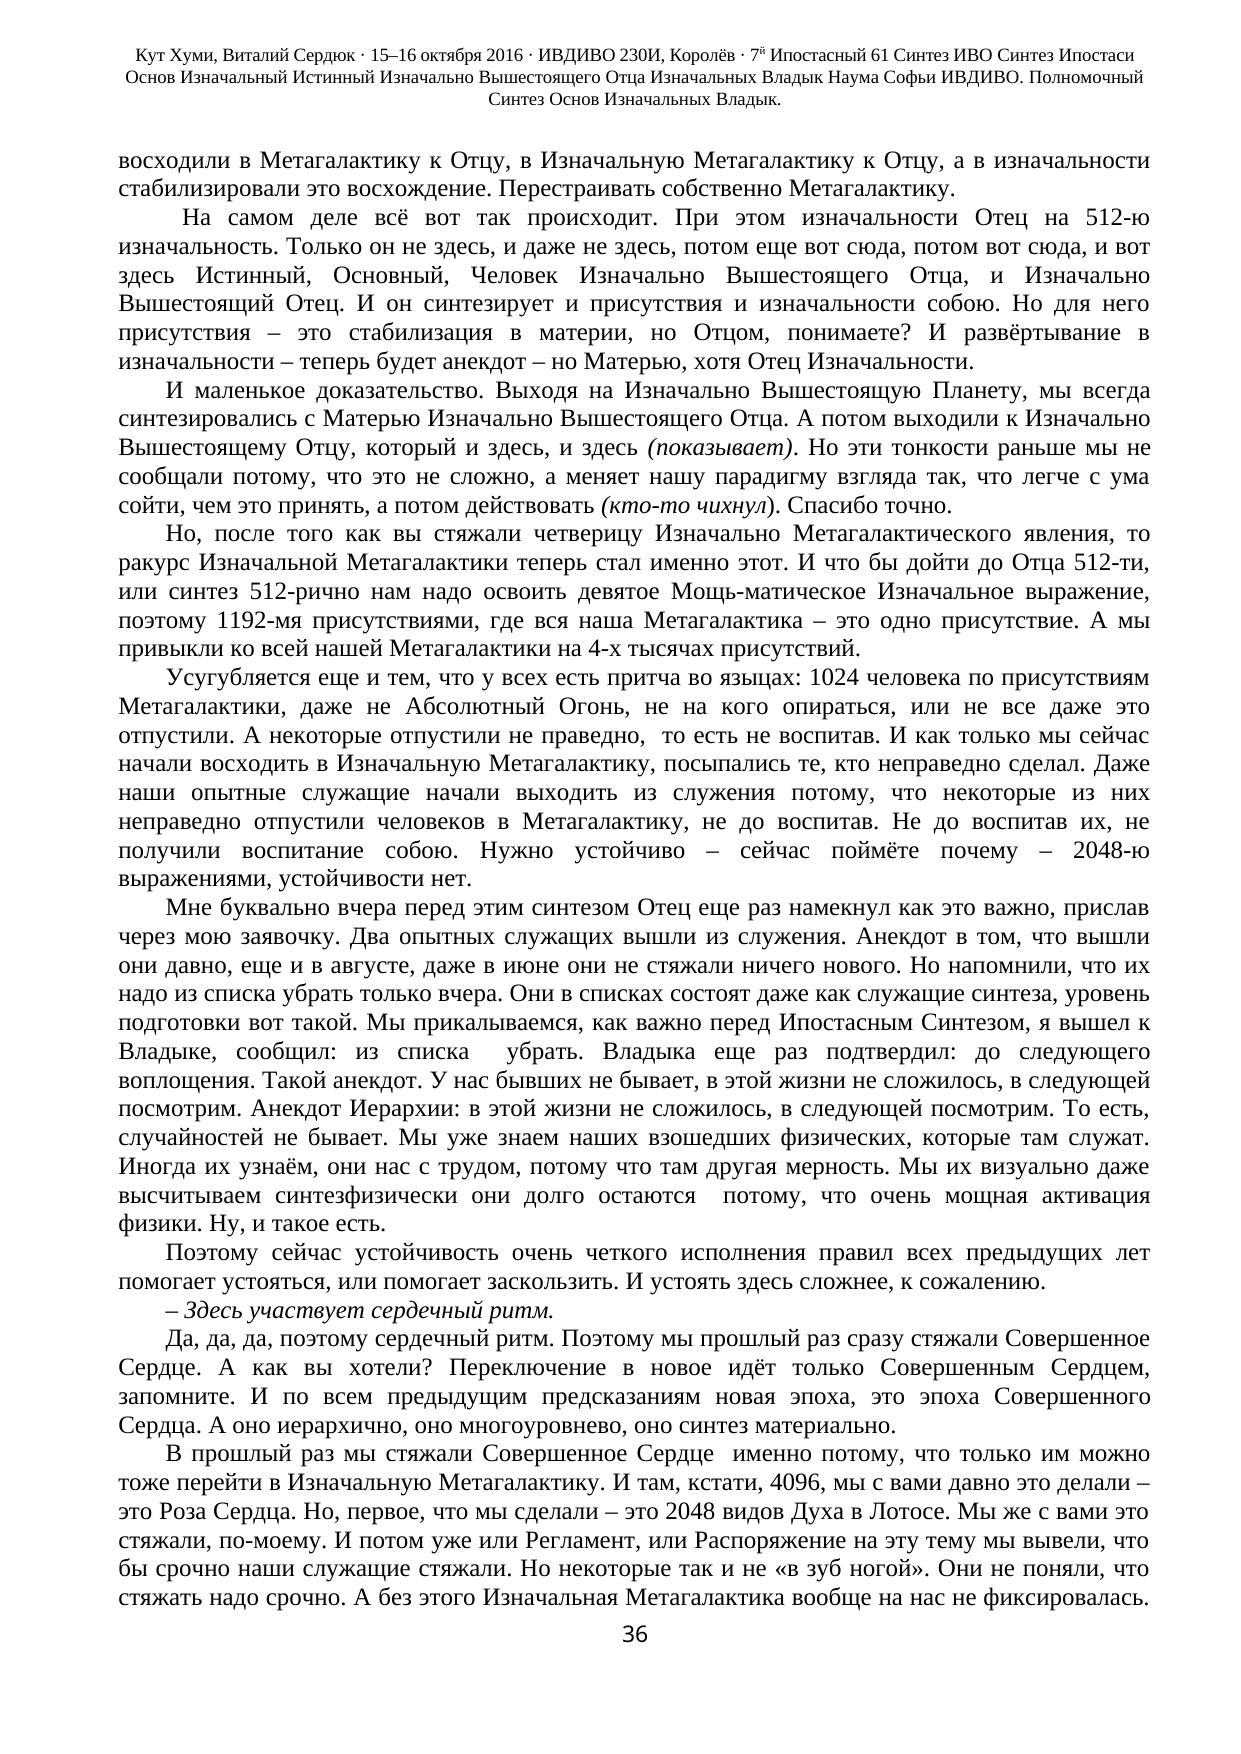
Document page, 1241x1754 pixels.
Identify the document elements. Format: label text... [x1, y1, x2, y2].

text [118, 1438, 1152, 1611]
text Усугубляется еще и тем, что у всех есть притча во языцах: 1024 человека по присутствиям Метагалактики, даже не Абсолютный Огонь, не на кого опираться, или не все даже это отпустили. А некоторые отпустили не праведно, то есть не воспитав. И как только мы сейчас начали восходить в Изначальную Метагалактику, посыпались те, кто неправедно сделал. Даже наши опытные служащие начали выходить из служения потому, что некоторые из них неправедно отпустили человеков в Метагалактику, не до воспитав. Не до воспитав их, не получили воспитание собою. Нужно устойчиво – сейчас поймёте почему – 2048-ю выражениями, устойчивости нет. [118, 662, 1152, 892]
text Поэтому сейчас устойчивость очень четкого исполнения правил всех предыдущих лет помогает устояться, или помогает заскользить. И устоять здесь сложнее, к сожалению. [118, 1237, 1152, 1295]
text Но, после того как вы стяжали четверицу Изначально Метагалактического явления, то ракурс Изначальной Метагалактики теперь стал именно этот. И что бы дойти до Отца 512-ти, или синтез 512-рично нам надо освоить девятое Мощь-матическое Изначальное выражение, поэтому 1192-мя присутствиями, где вся наша Метагалактика – это одно присутствие. А мы привыкли ко всей нашей Метагалактики на 4-х тысячах присутствий. [118, 518, 1152, 662]
text И маленькое доказательство. Выходя на Изначально Вышестоящую Планету, мы всегда синтезировались с Матерью Изначально Вышестоящего Отца. А потом выходили к Изначально Вышестоящему Отцу, который и здесь, и здесь (показывает). Но эти тонкости раньше мы не сообщали потому, что это не сложно, а меняет нашу парадигму взгляда так, что легче с ума сойти, чем это принять, а потом действовать (кто-то чихнул). Спасибо точно. [118, 375, 1152, 518]
text – Здесь участвует сердечный ритм. [118, 1295, 1152, 1323]
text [118, 145, 1152, 202]
text Да, да, да, поэтому сердечный ритм. Поэтому мы прошлый раз сразу стяжали Совершенное Сердце. А как вы хотели? Переключение в новое идёт только Совершенным Сердцем, запомните. И по всем предыдущим предсказаниям новая эпоха, это эпоха Совершенного Сердца. А оно иерархично, оно многоуровнево, оно синтез материально. [118, 1323, 1152, 1438]
text Мне буквально вчера перед этим синтезом Отец еще раз намекнул как это важно, прислав через мою заявочку. Два опытных служащих вышли из служения. Анекдот в том, что вышли они давно, еще и в августе, даже в июне они не стяжали ничего нового. Но напомнили, что их надо из списка убрать только вчера. Они в списках состоят даже как служащие синтеза, уровень подготовки вот такой. Мы прикалываемся, как важно перед Ипостасным Синтезом, я вышел к Владыке, сообщил: из списка убрать. Владыка еще раз подтвердил: до следующего воплощения. Такой анекдот. У нас бывших не бывает, в этой жизни не сложилось, в следующей посмотрим. Анекдот Иерархии: в этой жизни не сложилось, в следующей посмотрим. То есть, случайностей не бывает. Мы уже знаем наших взошедших физических, которые там служат. Иногда их узнаём, они нас с трудом, потому что там другая мерность. Мы их визуально даже высчитываем синтезфизически они долго остаются потому, что очень мощная активация физики. Ну, и такое есть. [118, 892, 1152, 1237]
text На самом деле всё вот так происходит. При этом изначальности Отец на 512-ю изначальность. Только он не здесь, и даже не здесь, потом еще вот сюда, потом вот сюда, и вот здесь Истинный, Основный, Человек Изначально Вышестоящего Отца, и Изначально Вышестоящий Отец. И он синтезирует и присутствия и изначальности собою. Но для него присутствия – это стабилизация в материи, но Отцом, понимаете? И развёртывание в изначальности – теперь будет анекдот – но Матерью, хотя Отец Изначальности. [118, 202, 1152, 375]
